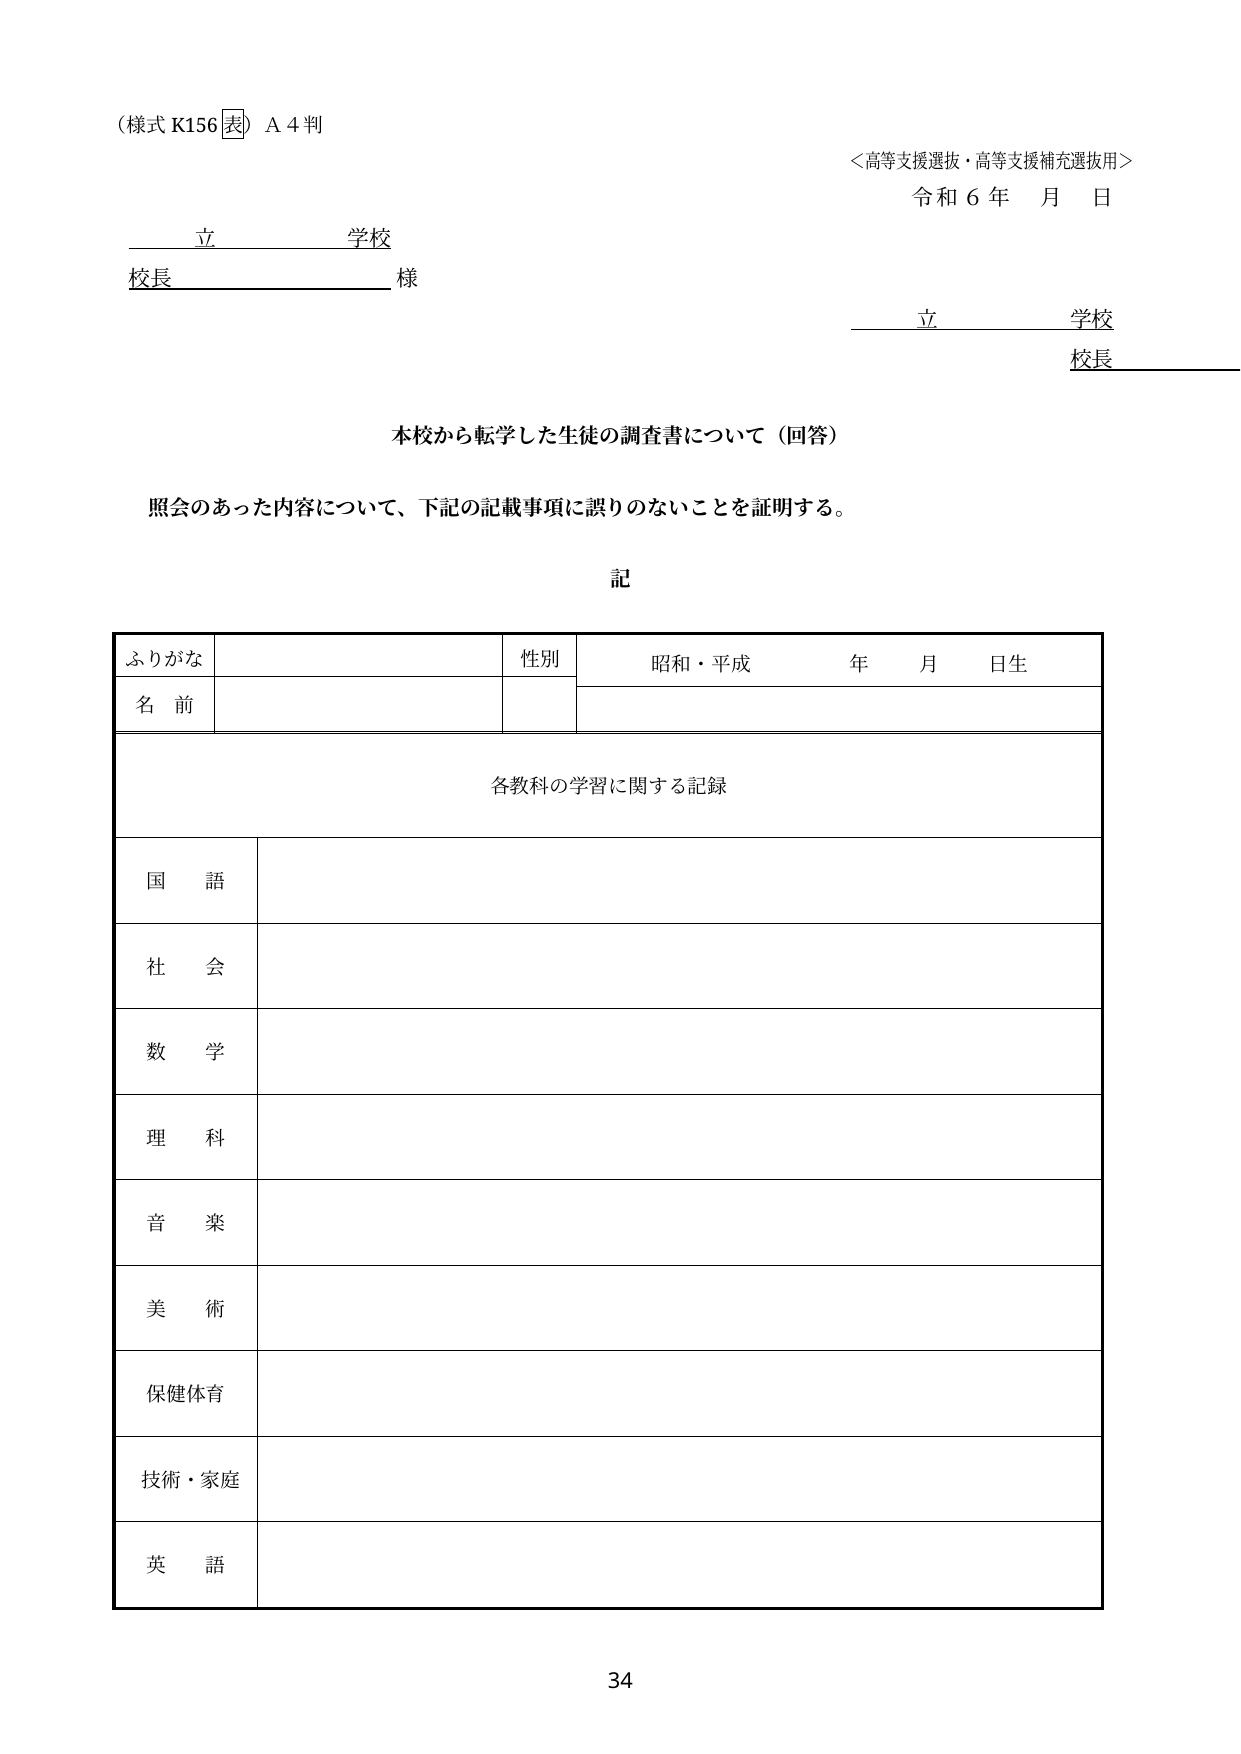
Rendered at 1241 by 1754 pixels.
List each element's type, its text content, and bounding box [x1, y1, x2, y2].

table_cell [258, 1522, 1101, 1607]
table_cell 名 前 [116, 677, 214, 731]
text 立 学校 [106, 300, 1113, 336]
table_header [215, 635, 502, 676]
text 照会のあった内容について、下記の記載事項に誤りのないことを証明する。 [106, 488, 1134, 524]
table_header 昭和・平成 年 月 日生 [577, 635, 1101, 686]
table_cell [258, 1180, 1101, 1264]
text 令和６年 月 日 [106, 178, 1113, 214]
table_cell [258, 1095, 1101, 1179]
table_cell [258, 838, 1101, 922]
text 本校から転学した生徒の調査書について（回答） [106, 417, 1134, 452]
table_cell 英 語 [116, 1522, 257, 1607]
table_cell 理 科 [116, 1095, 257, 1179]
text （様式 K156表）Ａ４判 [106, 106, 1134, 142]
table_cell [577, 687, 1101, 731]
table_header 性別 [503, 635, 576, 676]
table_cell [258, 1437, 1101, 1521]
table_cell [258, 924, 1101, 1008]
table_cell 国 語 [116, 838, 257, 922]
table_header ふりがな [116, 635, 214, 676]
text 校長 [106, 340, 1113, 376]
table_cell [503, 677, 576, 731]
table_cell [258, 1351, 1101, 1436]
text ＜高等支援選抜・高等支援補充選抜用＞ [106, 142, 1134, 178]
text 立 学校 [106, 219, 1134, 254]
table_cell [258, 1009, 1101, 1093]
table_cell 社 会 [116, 924, 257, 1008]
table_cell 保健体育 [116, 1351, 257, 1436]
table_cell 音 楽 [116, 1180, 257, 1264]
subtitle 記 [106, 560, 1134, 596]
table_cell [215, 677, 502, 731]
text 校長 様 [106, 259, 1134, 295]
table_cell 各教科の学習に関する記録 [116, 734, 1101, 837]
table_cell 美 術 [116, 1266, 257, 1350]
table_cell 技術・家庭 [116, 1437, 257, 1521]
table_cell [258, 1266, 1101, 1350]
table_cell 数 学 [116, 1009, 257, 1093]
